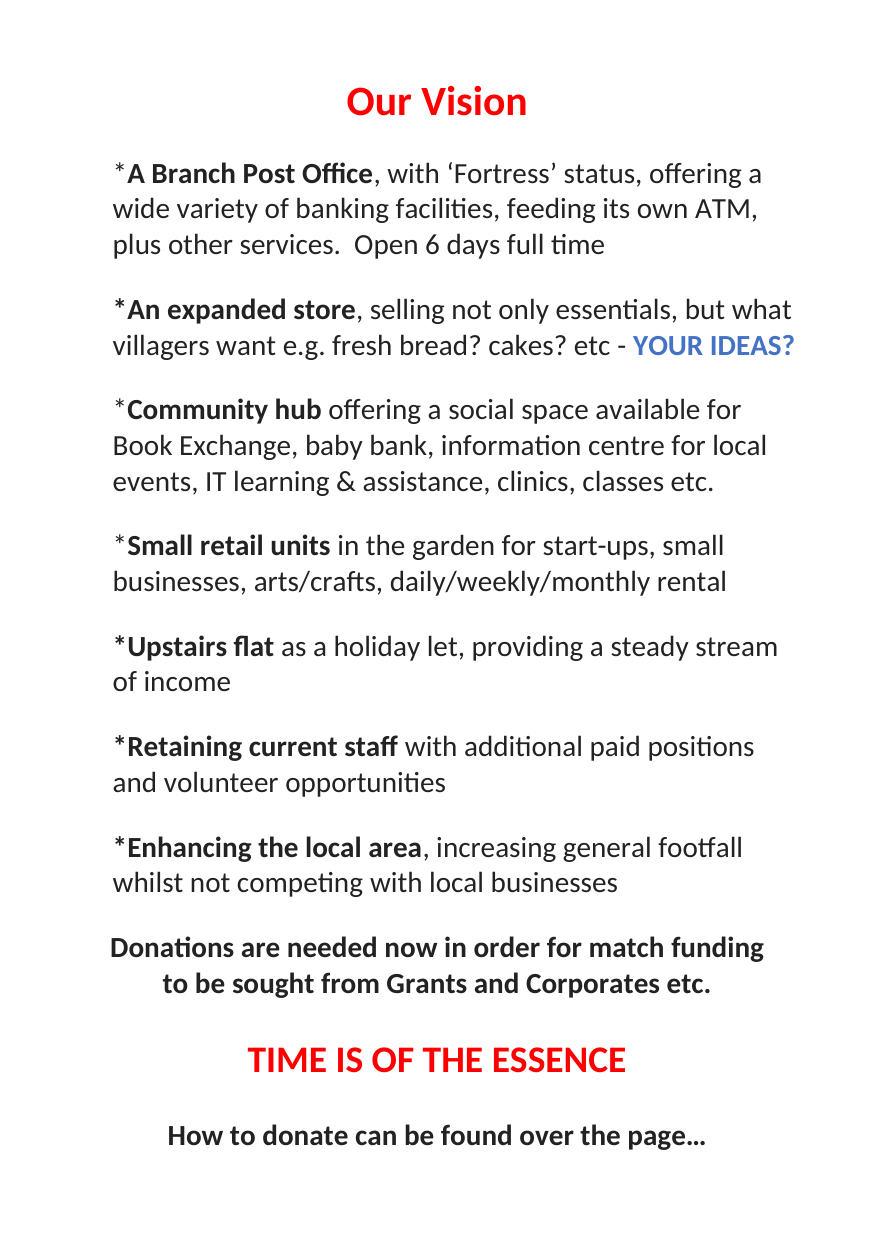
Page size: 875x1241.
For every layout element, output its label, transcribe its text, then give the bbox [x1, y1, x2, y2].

text How to donate can be found over the page… [75, 1117, 799, 1153]
text Our Vision [75, 75, 799, 126]
text *An expanded store, selling not only essentials, but what villagers want e.g. fresh bread? cakes? etc - YOUR IDEAS? [112, 291, 799, 362]
text *Enhancing the local area, increasing general footfall whilst not competing with local businesses [112, 829, 799, 900]
text *A Branch Post Office, with ‘Fortress’ status, offering a wide variety of banking facilities, feeding its own ATM, plus other services. Open 6 days full time [112, 155, 799, 262]
text *Small retail units in the garden for start-ups, small businesses, arts/crafts, daily/weekly/monthly rental [112, 527, 799, 599]
text *Community hub offering a social space available for Book Exchange, baby bank, information centre for local events, IT learning & assistance, clinics, classes etc. [112, 391, 799, 498]
text TIME IS OF THE ESSENCE [75, 1036, 799, 1082]
text *Retaining current staff with additional paid positions and volunteer opportunities [112, 728, 799, 799]
text Donations are needed now in order for match funding to be sought from Grants and Corporates etc. [75, 929, 799, 1000]
text *Upstairs flat as a holiday let, providing a steady stream of income [112, 628, 799, 699]
